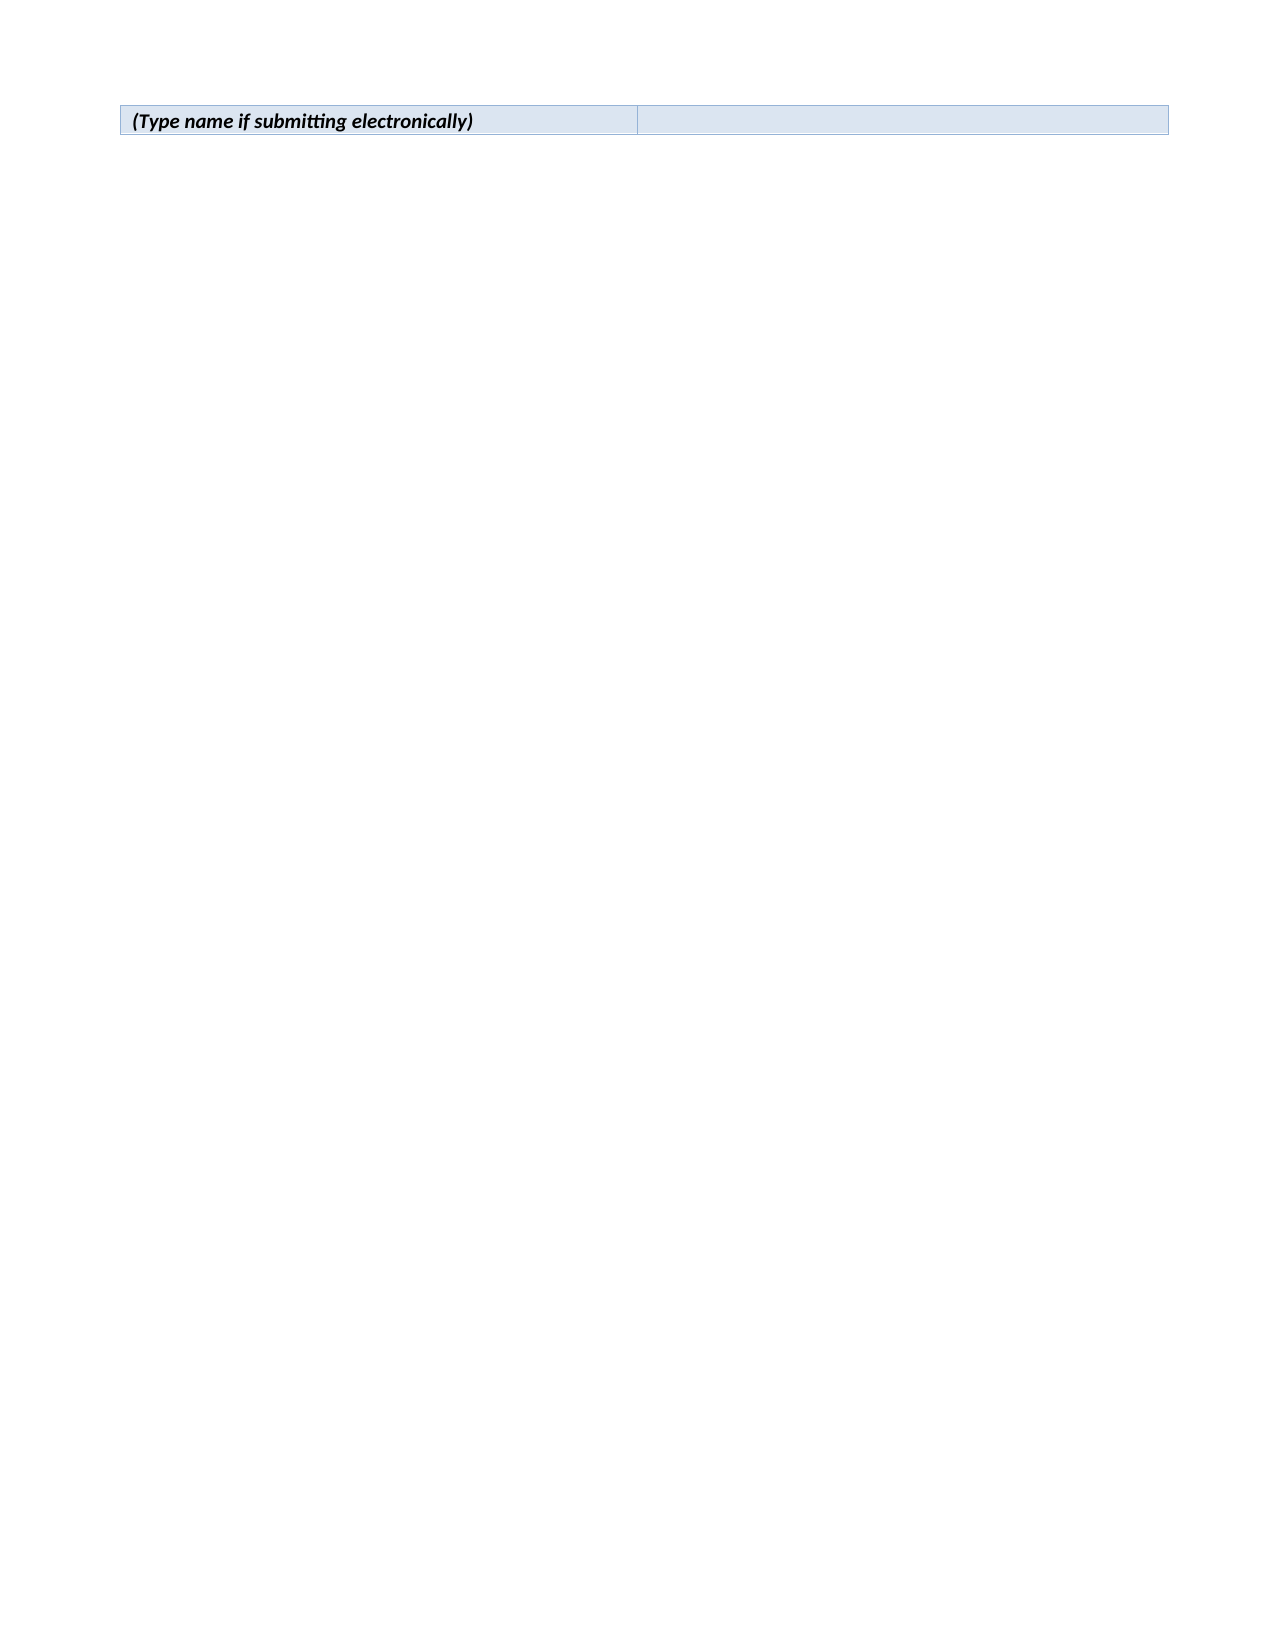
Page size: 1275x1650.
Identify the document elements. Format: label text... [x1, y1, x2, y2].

table_cell Date: [638, 106, 1168, 133]
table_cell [121, 106, 637, 133]
